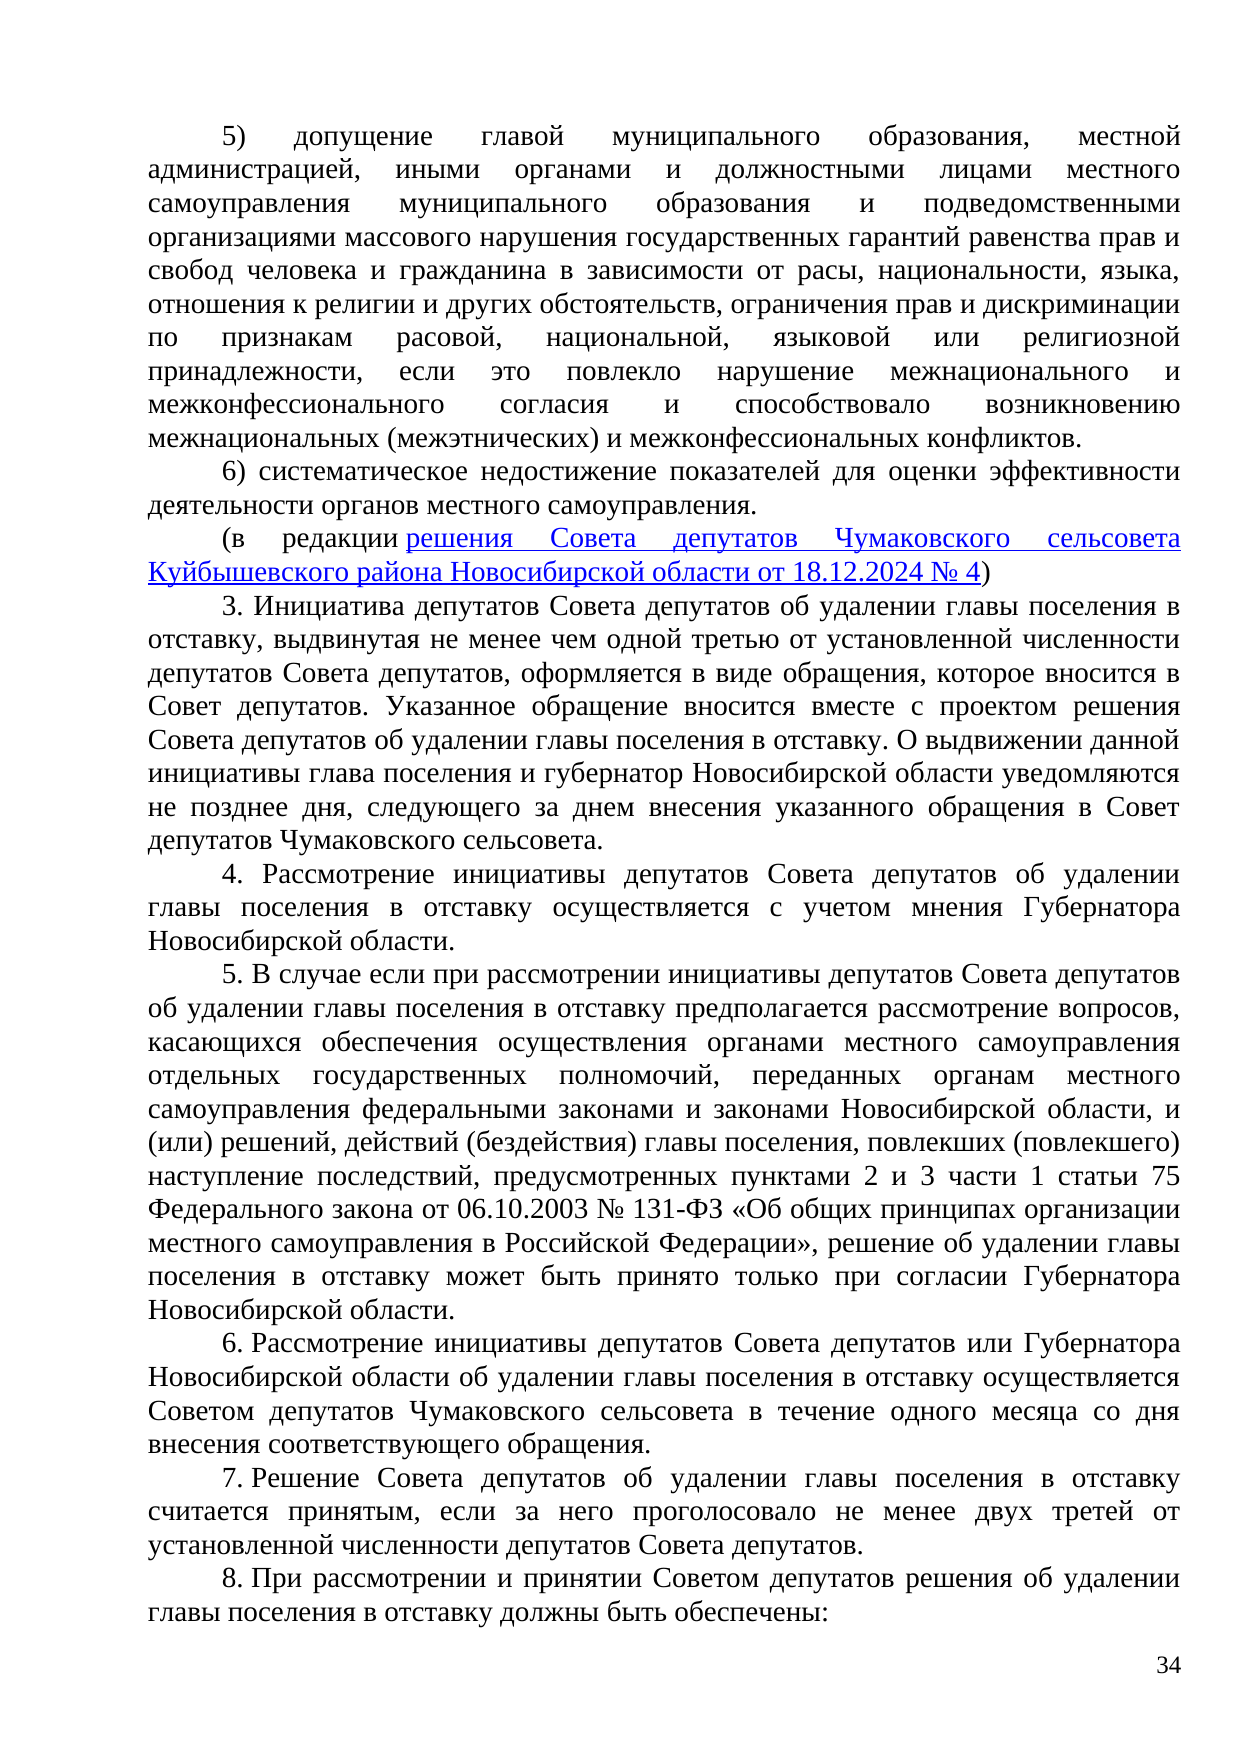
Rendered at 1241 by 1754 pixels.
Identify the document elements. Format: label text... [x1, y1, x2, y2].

text 3. Инициатива депутатов Совета депутатов об удалении главы поселения в отставку, выдвинутая не менее чем одной третью от установленной численности депутатов Совета депутатов, оформляется в виде обращения, которое вносится в Совет депутатов. Указанное обращение вносится вместе с проектом решения Совета депутатов об удалении главы поселения в отставку. О выдвижении данной инициативы глава поселения и губернатор Новосибирской области уведомляются не позднее дня, следующего за днем внесения указанного обращения в Совет депутатов Чумаковского сельсовета. [148, 588, 1181, 856]
text 8. При рассмотрении и принятии Советом депутатов решения об удалении главы поселения в отставку должны быть обеспечены: [148, 1560, 1181, 1627]
text 6) систематическое недостижение показателей для оценки эффективности деятельности органов местного самоуправления. [148, 453, 1181, 521]
text 6. Рассмотрение инициативы депутатов Совета депутатов или Губернатора Новосибирской области об удалении главы поселения в отставку осуществляется Советом депутатов Чумаковского сельсовета в течение одного месяца со дня внесения соответствующего обращения. [148, 1326, 1181, 1460]
text 5) допущение главой муниципального образования, местной администрацией, иными органами и должностными лицами местного самоуправления муниципального образования и подведомственными организациями массового нарушения государственных гарантий равенства прав и свобод человека и гражданина в зависимости от расы, национальности, языка, отношения к религии и других обстоятельств, ограничения прав и дискриминации по признакам расовой, национальной, языковой или религиозной принадлежности, если это повлекло нарушение межнационального и межконфессионального согласия и способствовало возникновению межнациональных (межэтнических) и межконфессиональных конфликтов. [148, 118, 1181, 453]
text 4. Рассмотрение инициативы депутатов Совета депутатов об удалении главы поселения в отставку осуществляется с учетом мнения Губернатора Новосибирской области. [148, 856, 1181, 957]
text 7. Решение Совета депутатов об удалении главы поселения в отставку считается принятым, если за него проголосовало не менее двух третей от установленной численности депутатов Совета депутатов. [148, 1460, 1181, 1560]
text 5. В случае если при рассмотрении инициативы депутатов Совета депутатов об удалении главы поселения в отставку предполагается рассмотрение вопросов, касающихся обеспечения осуществления органами местного самоуправления отдельных государственных полномочий, переданных органам местного самоуправления федеральными законами и законами Новосибирской области, и (или) решений, действий (бездействия) главы поселения, повлекших (повлекшего) наступление последствий, предусмотренных пунктами 2 и 3 части 1 статьи 75 Федерального закона от 06.10.2003 № 131-ФЗ «Об общих принципах организации местного самоуправления в Российской Федерации», решение об удалении главы поселения в отставку может быть принято только при согласии Губернатора Новосибирской области. [148, 957, 1181, 1326]
text (в редакции решения Совета депутатов Чумаковского сельсовета Куйбышевского района Новосибирской области от 18.12.2024 № 4) [148, 521, 1181, 588]
